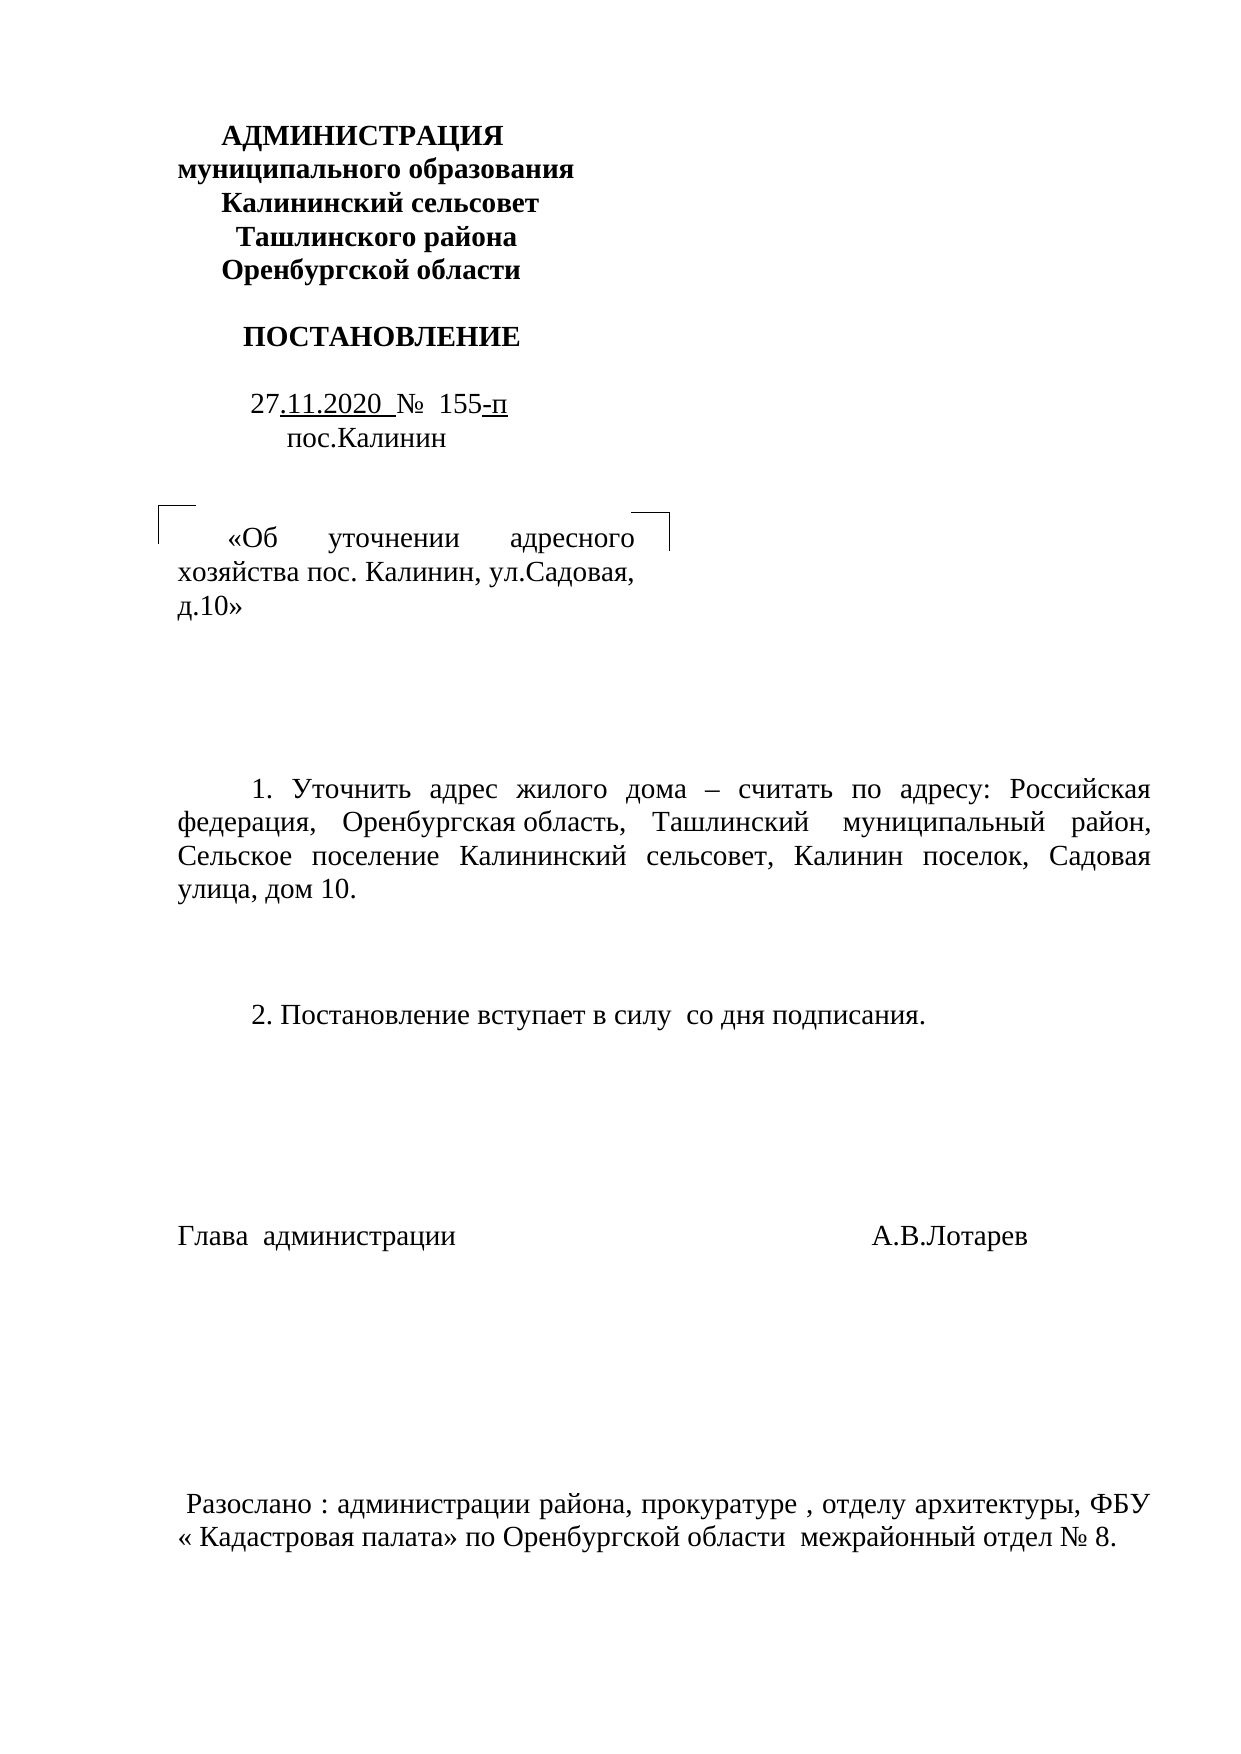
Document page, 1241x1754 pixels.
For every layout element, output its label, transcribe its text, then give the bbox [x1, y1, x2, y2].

text 1. Уточнить адрес жилого дома – считать по адресу: Российская федерация, Оренбургская область, Ташлинский муниципальный район, Сельское поселение Калининский сельсовет, Калинин поселок, Садовая улица, дом 10. [177, 771, 1152, 905]
text Оренбургской области [177, 252, 1152, 286]
text «Об уточнении адресного хозяйства пос. Калинин, ул.Садовая, д.10» [177, 521, 635, 621]
text ПОСТАНОВЛЕНИЕ [177, 319, 1152, 353]
text 27.11.2020 № 155-п [177, 386, 1152, 420]
text 2. Постановление вступает в силу со дня подписания. [177, 997, 1152, 1030]
text АДМИНИСТРАЦИЯ [177, 118, 1152, 152]
text Глава администрации А.В.Лотарев [177, 1218, 1152, 1251]
text пос.Калинин [177, 420, 1152, 453]
text Калининский сельсовет [177, 185, 1152, 219]
text Разослано : администрации района, прокуратуре , отделу архитектуры, ФБУ « Кадастровая палата» по Оренбургской области межрайонный отдел № 8. [177, 1486, 1152, 1553]
text муниципального образования [177, 152, 1152, 185]
text Ташлинского района [177, 219, 1152, 252]
